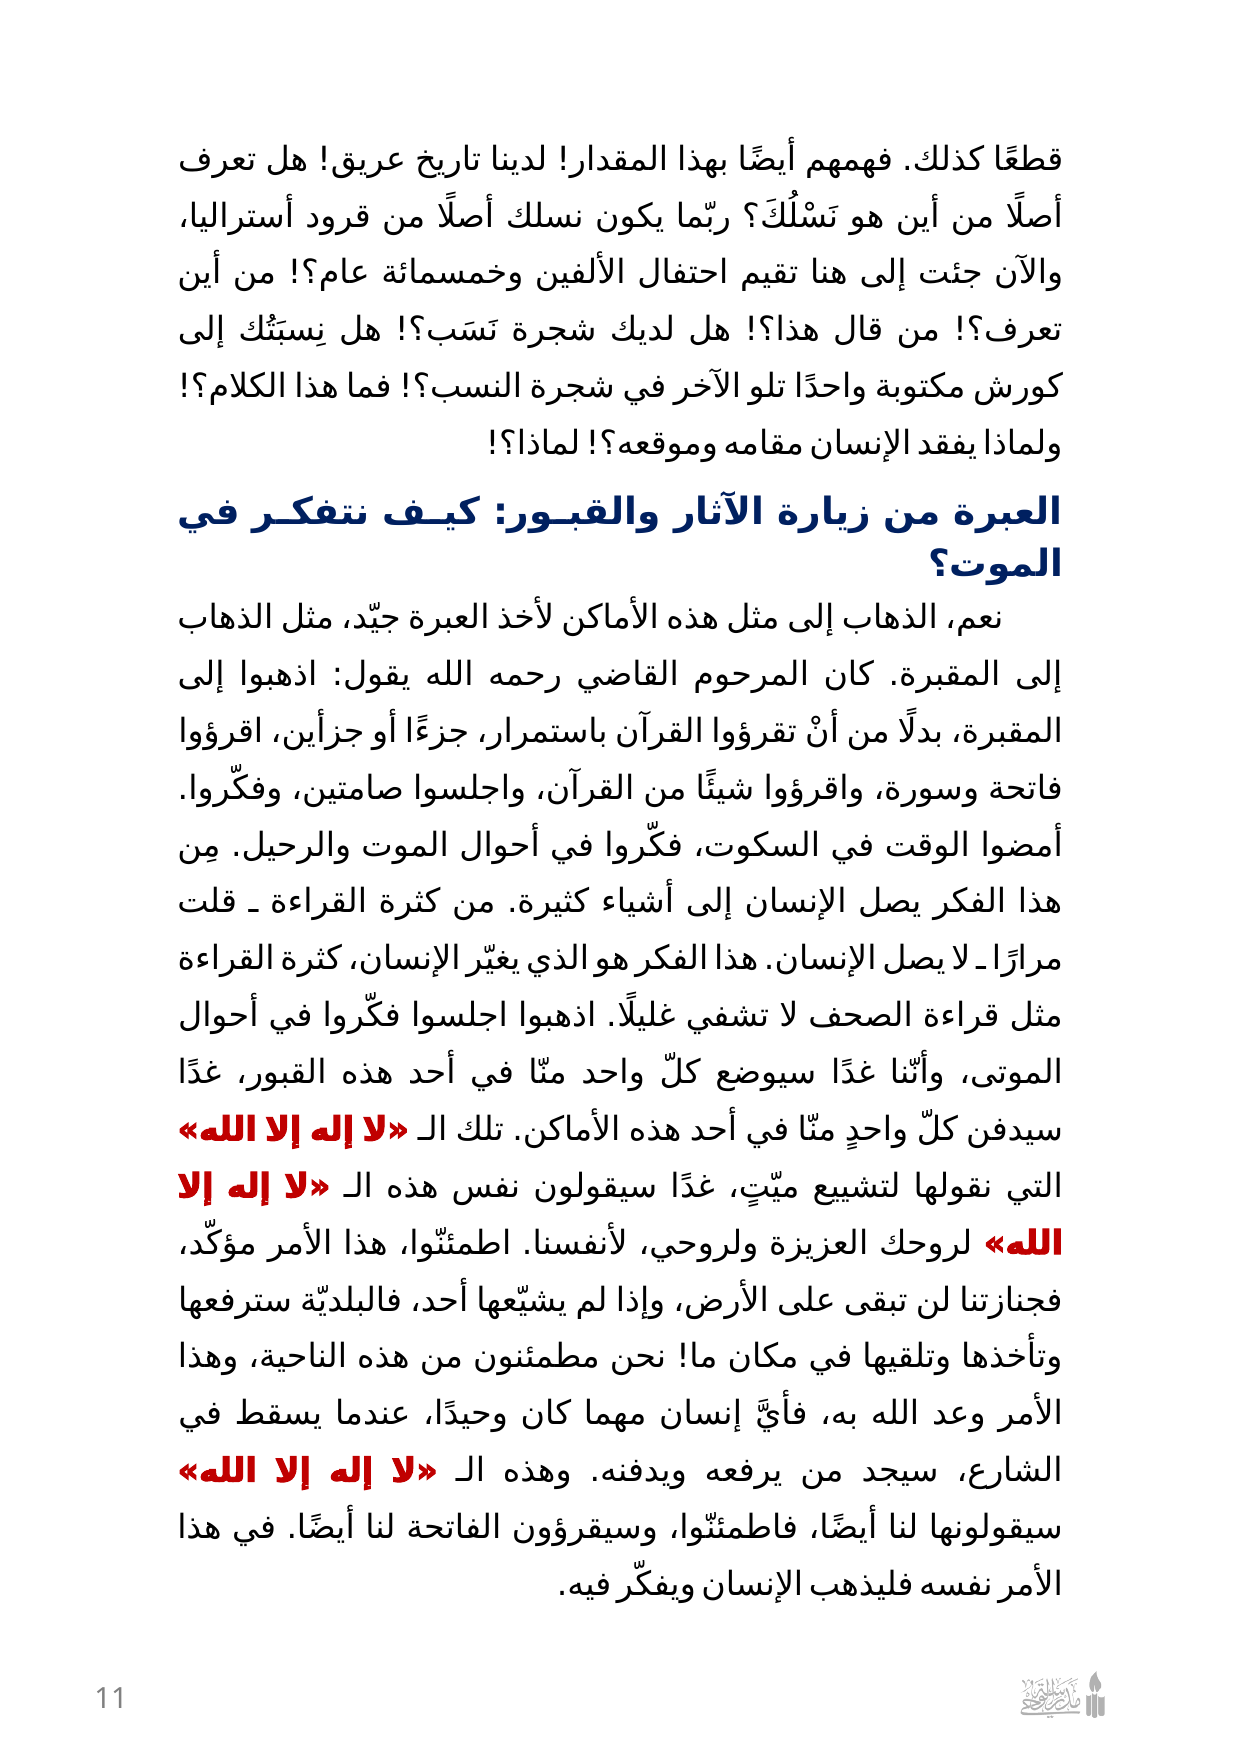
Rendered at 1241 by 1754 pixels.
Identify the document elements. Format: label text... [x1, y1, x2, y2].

title العبرة من زيارة الآثار والقبور: كيف نتفكر في الموت؟ [177, 489, 1063, 586]
text نعم، الذهاب إلى مثل هذه الأماكن لأخذ العبرة جيّد، مثل الذهاب إلى المقبرة. كان المرحوم القاضي رحمه الله يقول: اذهبوا إلى المقبرة، بدلًا من أنْ تقرؤوا القرآن باستمرار، جزءًا أو جزأين، اقرؤوا فاتحة وسورة، واقرؤوا شيئًا من القرآن، واجلسوا صامتين، وفكّروا. أمضوا الوقت في السكوت، فكّروا في أحوال الموت والرحيل. مِن هذا الفكر يصل الإنسان إلى أشياء كثيرة. من كثرة القراءة ـ قلت مرارًا ـ لا يصل الإنسان. هذا الفكر هو الذي يغيّر الإنسان، كثرة القراءة مثل قراءة الصحف لا تشفي غليلًا. اذهبوا اجلسوا فكّروا في أحوال الموتى، وأنّنا غدًا سيوضع كلّ واحد منّا في أحد هذه القبور، غدًا سيدفن كلّ واحدٍ منّا في أحد هذه الأماكن. تلك الـ «لا إله إلا الله» التي نقولها لتشييع ميّتٍ، غدًا سيقولون نفس هذه الـ «لا إله إلا الله» لروحك العزيزة ولروحي، لأنفسنا. اطمئنّوا، هذا الأمر مؤكّد، فجنازتنا لن تبقى على الأرض، وإذا لم يشيّعها أحد، فالبلديّة سترفعها وتأخذها وتلقيها في مكان ما! نحن مطمئنون من هذه الناحية، وهذا الأمر وعد الله به، فأيَّ إنسان مهما كان وحيدًا، عندما يسقط في الشارع، سيجد من يرفعه ويدفنه. وهذه الـ «لا إله إلا الله» سيقولونها لنا أيضًا، فاطمئنّوا، وسيقرؤون الفاتحة لنا أيضًا. في هذا الأمر نفسه فليذهب الإنسان ويفكّر فيه. [177, 594, 1063, 1618]
picture [1020, 1671, 1105, 1718]
